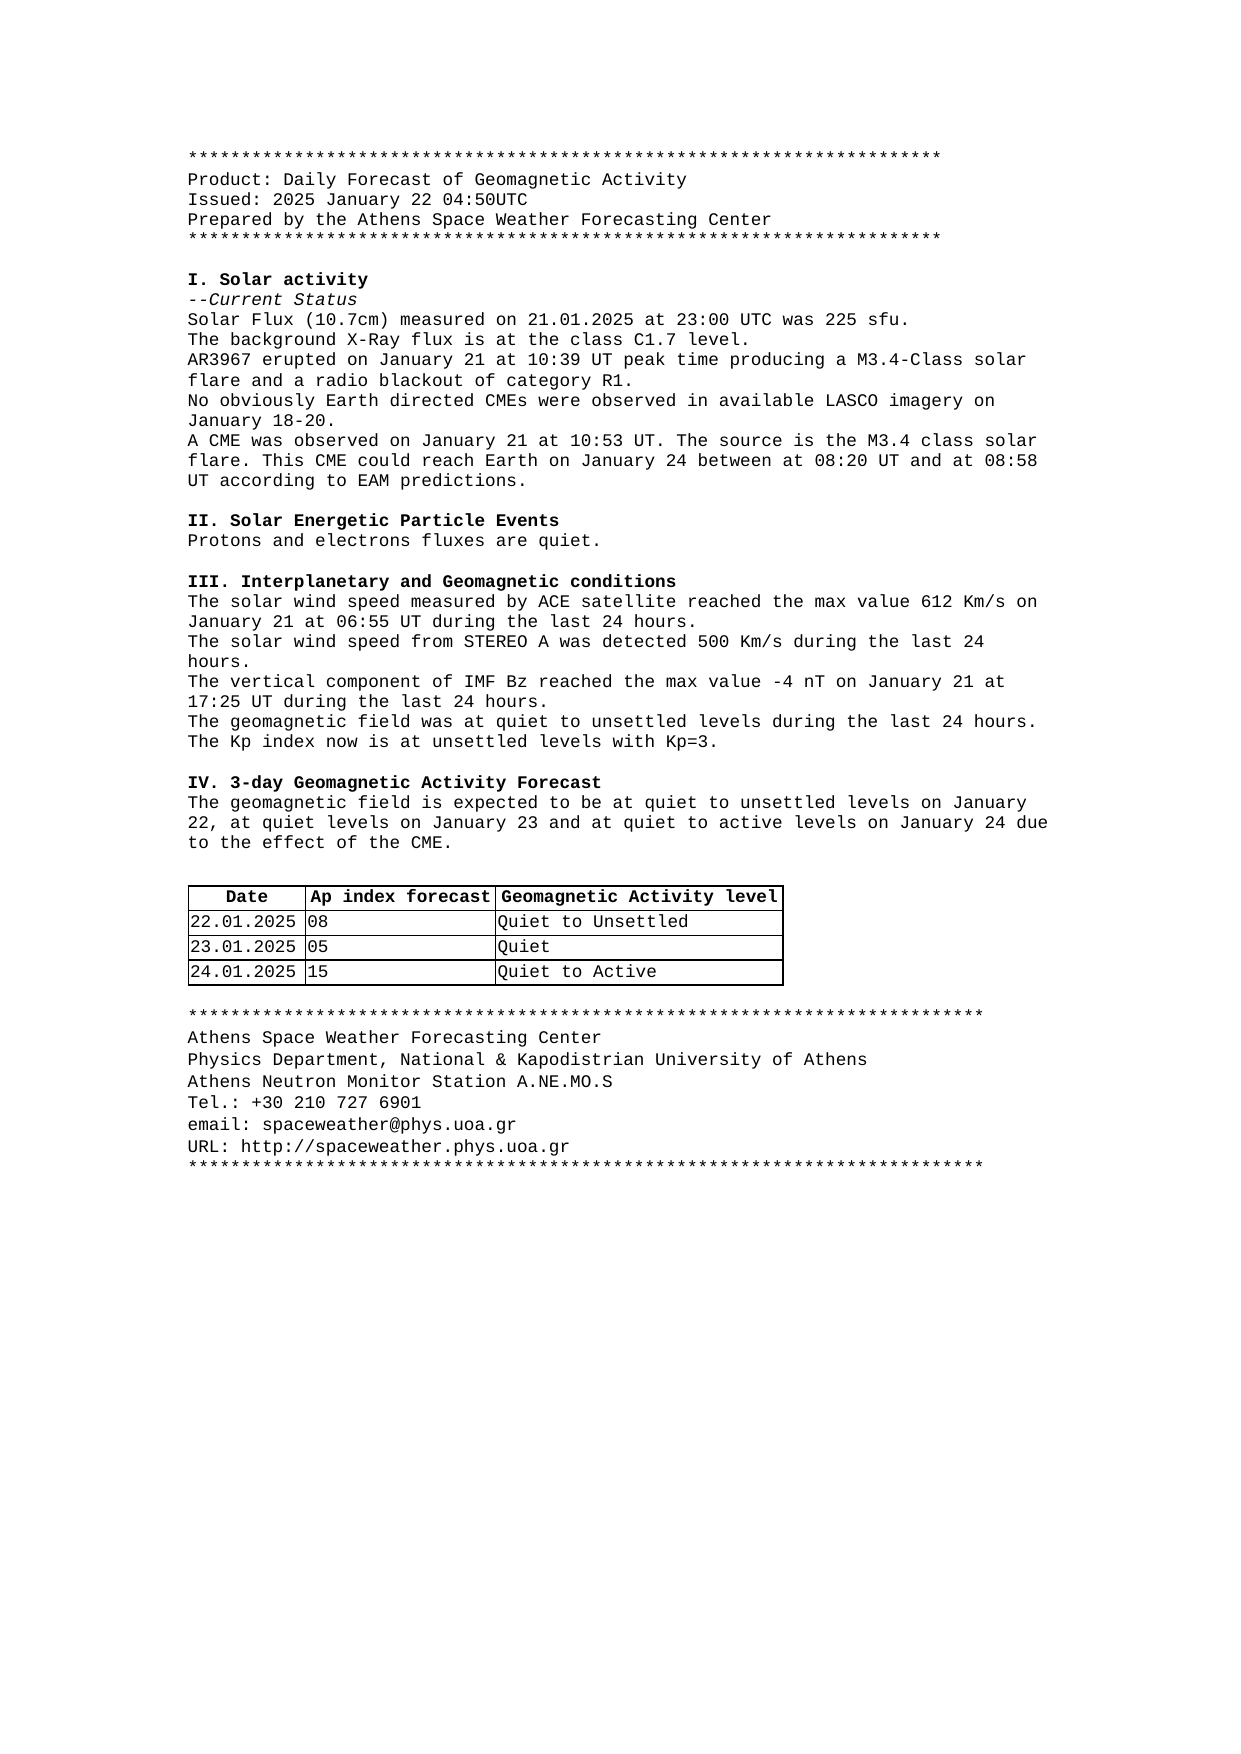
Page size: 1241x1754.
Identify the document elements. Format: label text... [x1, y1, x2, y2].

table_cell Quiet to Unsettled [496, 911, 782, 934]
text *************************************************************************** Athens Space Weather Forecasting Center Physics Department, National & Kapodistrian University of Athens Athens Neutron Monitor Station A.NE.MO.S Tel.: +30 210 727 6901 email: spaceweather@phys.uoa.gr URL: http://spaceweather.phys.uoa.gr *************************************************************************** [187, 986, 1053, 1179]
table_cell 22.01.2025 [189, 911, 305, 934]
table_cell Quiet [496, 936, 782, 959]
table_header Date [189, 887, 305, 910]
table_cell 24.01.2025 [189, 961, 305, 984]
table_cell Quiet to Active [496, 961, 782, 984]
table_cell 15 [306, 961, 495, 984]
table_cell 08 [306, 911, 495, 934]
table_cell 05 [306, 936, 495, 959]
table_cell 23.01.2025 [189, 936, 305, 959]
table_header Geomagnetic Activity level [496, 887, 782, 910]
table_header Ap index forecast [306, 887, 495, 910]
text *********************************************************************** Product: Daily Forecast of Geomagnetic Activity Issued: 2025 January 22 04:50UTC Prepared by the Athens Space Weather Forecasting Center *********************************************************************** I. Solar activity --Current Status Solar Flux (10.7cm) measured on 21.01.2025 at 23:00 UTC was 225 sfu. The background X-Ray flux is at the class C1.7 level. AR3967 erupted on January 21 at 10:39 UT peak time producing a M3.4-Class solar flare and a radio blackout of category R1. No obviously Earth directed CMEs were observed in available LASCO imagery on January 18-20. A CME was observed on January 21 at 10:53 UT. The source is the M3.4 class solar flare. This CME could reach Earth on January 24 between at 08:20 UT and at 08:58 UT according to EAM predictions. II. Solar Energetic Particle Events Protons and electrons fluxes are quiet. III. Interplanetary and Geomagnetic conditions The solar wind speed measured by ACE satellite reached the max value 612 Km/s on January 21 at 06:55 UT during the last 24 hours. The solar wind speed from STEREO A was detected 500 Km/s during the last 24 hours. The vertical component of IMF Bz reached the max value -4 nT on January 21 at 17:25 UT during the last 24 hours. The geomagnetic field was at quiet to unsettled levels during the last 24 hours. The Kp index now is at unsettled levels with Kp=3. IV. 3-day Geomagnetic Activity Forecast The geomagnetic field is expected to be at quiet to unsettled levels on January 22, at quiet levels on January 23 and at quiet to active levels on January 24 due to the effect of the CME. [187, 150, 1053, 885]
